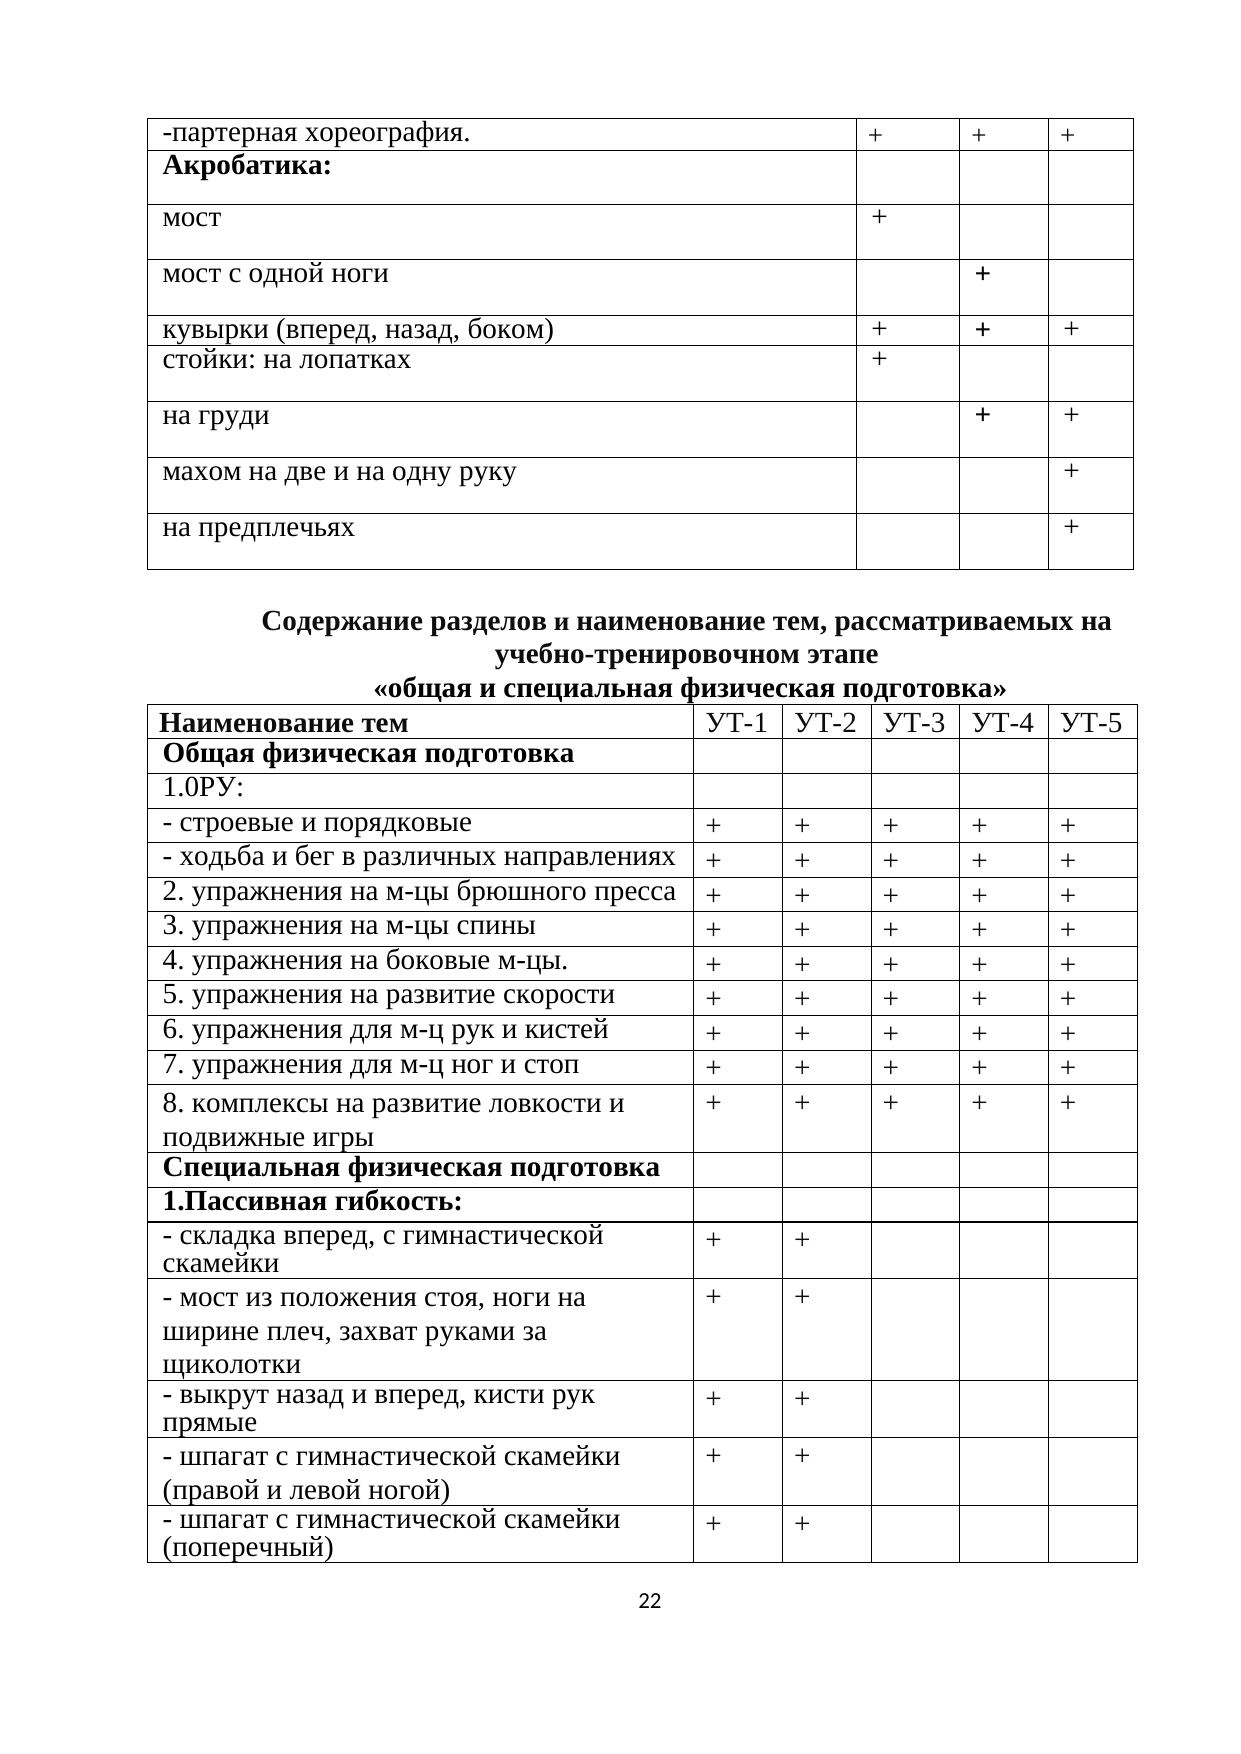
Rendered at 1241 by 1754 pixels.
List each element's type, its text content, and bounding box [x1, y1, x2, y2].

table_cell [694, 774, 782, 807]
table_cell [872, 1188, 959, 1221]
table_cell [960, 774, 1048, 807]
table_cell мост с одной ноги [148, 260, 856, 315]
table_cell [872, 1153, 959, 1187]
table_cell [694, 1153, 782, 1187]
table_cell + [872, 912, 959, 946]
table_cell - выкрут назад и вперед, кисти рук прямые [148, 1381, 693, 1437]
table_cell [857, 458, 959, 513]
table_cell + [960, 1016, 1048, 1049]
table_cell 6. упражнения для м-ц рук и кистей [148, 1016, 693, 1049]
table_cell [783, 1153, 871, 1187]
table_cell [857, 514, 959, 568]
table_cell + [1049, 809, 1137, 842]
table_cell + [1049, 981, 1137, 1015]
table_cell - мост из положения стоя, ноги на ширине плеч, захват руками за щиколотки [148, 1279, 693, 1380]
table_cell + [960, 947, 1048, 980]
table_cell + [872, 947, 959, 980]
table_cell [960, 1438, 1048, 1505]
table_cell + [960, 316, 1048, 345]
table_cell + [960, 843, 1048, 877]
text Содержание разделов и наименование тем, рассматриваемых на учебно-тренировочном этапе [221, 603, 1152, 670]
table_header УТ-3 [872, 705, 959, 738]
table_cell [1049, 151, 1133, 203]
table_cell Специальная физическая подготовка [148, 1153, 693, 1187]
table_cell + [783, 1085, 871, 1152]
table_cell + [694, 809, 782, 842]
table_cell + [1049, 514, 1133, 568]
table_cell + [960, 981, 1048, 1015]
table_cell + [960, 1085, 1048, 1152]
table_cell на предплечьях [148, 514, 856, 568]
table_cell + [960, 402, 1048, 457]
table_cell [857, 151, 959, 203]
table_cell + [1049, 878, 1137, 911]
table_cell + [694, 878, 782, 911]
table_cell - шпагат с гимнастической скамейки (поперечный) [148, 1506, 693, 1562]
table_cell [1049, 260, 1133, 315]
table_cell + [694, 1051, 782, 1084]
table_cell [857, 402, 959, 457]
table_cell + [783, 947, 871, 980]
table_cell + [872, 843, 959, 877]
table_cell - ходьба и бег в различных направлениях [148, 843, 693, 877]
table_cell [872, 1506, 959, 1562]
table_cell + [694, 1223, 782, 1278]
table_cell [1049, 205, 1133, 259]
table_cell [1049, 346, 1133, 401]
table_cell + [1049, 912, 1137, 946]
table_cell + [694, 981, 782, 1015]
table_cell + [783, 912, 871, 946]
table_cell + [872, 878, 959, 911]
table_cell [694, 1188, 782, 1221]
table_header УТ-2 [783, 705, 871, 738]
table_cell [1049, 1381, 1137, 1437]
table_cell + [960, 1051, 1048, 1084]
table_cell + [1049, 947, 1137, 980]
table_cell + [694, 947, 782, 980]
table_cell + [960, 878, 1048, 911]
table_cell + [783, 1016, 871, 1049]
table_cell + [1049, 402, 1133, 457]
table_cell [872, 1279, 959, 1380]
table_cell + [694, 843, 782, 877]
table_cell + [872, 1085, 959, 1152]
table_cell + [783, 1223, 871, 1278]
table_cell 2. упражнения на м-цы брюшного пресса [148, 878, 693, 911]
table_cell + [783, 1438, 871, 1505]
table_cell + [694, 1506, 782, 1562]
table_cell + [960, 912, 1048, 946]
text «общая и специальная физическая подготовка» [221, 670, 1152, 704]
table_cell [783, 1188, 871, 1221]
table_cell 4. упражнения на боковые м-цы. [148, 947, 693, 980]
table_cell 3. упражнения на м-цы спины [148, 912, 693, 946]
table_cell [1049, 1153, 1137, 1187]
table_cell [1049, 1188, 1137, 1221]
table_cell + [694, 1438, 782, 1505]
table_cell [872, 774, 959, 807]
table_cell [960, 514, 1048, 568]
table_cell [872, 1381, 959, 1437]
table_cell + [694, 912, 782, 946]
table_cell 1.Пассивная гибкость: [148, 1188, 693, 1221]
table_cell махом на две и на одну руку [148, 458, 856, 513]
table_cell + [783, 878, 871, 911]
table_cell + [1049, 1016, 1137, 1049]
table_cell + [857, 316, 959, 345]
table_cell -партерная хореография. [148, 119, 856, 150]
table_cell + [783, 981, 871, 1015]
table_cell + [694, 1085, 782, 1152]
table_cell + [1049, 1051, 1137, 1084]
table_cell [1049, 1223, 1137, 1278]
table_cell [783, 739, 871, 773]
table_cell - шпагат с гимнастической скамейки (правой и левой ногой) [148, 1438, 693, 1505]
table_cell [960, 346, 1048, 401]
table_cell + [783, 1279, 871, 1380]
table_cell + [872, 981, 959, 1015]
table_cell + [694, 1381, 782, 1437]
table_cell 5. упражнения на развитие скорости [148, 981, 693, 1015]
table_cell Общая физическая подготовка [148, 739, 693, 773]
table_cell + [1049, 316, 1133, 345]
table_cell [872, 1438, 959, 1505]
table_cell [872, 1223, 959, 1278]
table_cell [960, 151, 1048, 203]
table_cell мост [148, 205, 856, 259]
table_cell [694, 739, 782, 773]
table_cell 8. комплексы на развитие ловкости и подвижные игры [148, 1085, 693, 1152]
table_cell [1049, 1506, 1137, 1562]
table_cell [960, 458, 1048, 513]
table_cell - строевые и порядковые [148, 809, 693, 842]
table_cell [960, 1223, 1048, 1278]
table_cell + [857, 346, 959, 401]
table_cell + [960, 809, 1048, 842]
table_cell + [960, 119, 1048, 150]
table_cell [960, 1506, 1048, 1562]
table_cell + [960, 260, 1048, 315]
table_cell [783, 774, 871, 807]
table_cell [1049, 774, 1137, 807]
table_cell [1049, 1279, 1137, 1380]
table_cell 7. упражнения для м-ц ног и стоп [148, 1051, 693, 1084]
table_cell стойки: на лопатках [148, 346, 856, 401]
table_cell + [872, 1051, 959, 1084]
table_cell [960, 1279, 1048, 1380]
table_cell + [694, 1279, 782, 1380]
table_cell [872, 739, 959, 773]
table_header УТ-1 [694, 705, 782, 738]
table_cell [960, 205, 1048, 259]
table_cell + [694, 1016, 782, 1049]
table_cell [960, 1188, 1048, 1221]
table_cell [857, 260, 959, 315]
table_cell на груди [148, 402, 856, 457]
table_cell + [783, 1051, 871, 1084]
table_cell + [1049, 119, 1133, 150]
table_cell + [1049, 458, 1133, 513]
table_header УТ-4 [960, 705, 1048, 738]
table_cell + [783, 1381, 871, 1437]
table_cell + [872, 1016, 959, 1049]
table_cell + [857, 205, 959, 259]
table_header УТ-5 [1049, 705, 1137, 738]
table_cell Акробатика: [148, 151, 856, 203]
table_cell [960, 1153, 1048, 1187]
table_cell + [783, 843, 871, 877]
table_cell 1.0РУ: [148, 774, 693, 807]
table_cell [960, 739, 1048, 773]
table_cell + [783, 1506, 871, 1562]
table_cell + [783, 809, 871, 842]
table_cell [1049, 1438, 1137, 1505]
table_cell + [857, 119, 959, 150]
table_header Наименование тем [148, 705, 693, 738]
table_cell + [872, 809, 959, 842]
table_cell + [1049, 1085, 1137, 1152]
table_cell + [1049, 843, 1137, 877]
table_cell кувырки (вперед, назад, боком) [148, 316, 856, 345]
table_cell [960, 1381, 1048, 1437]
table_cell - складка вперед, с гимнастической скамейки [148, 1223, 693, 1278]
table_cell [1049, 739, 1137, 773]
